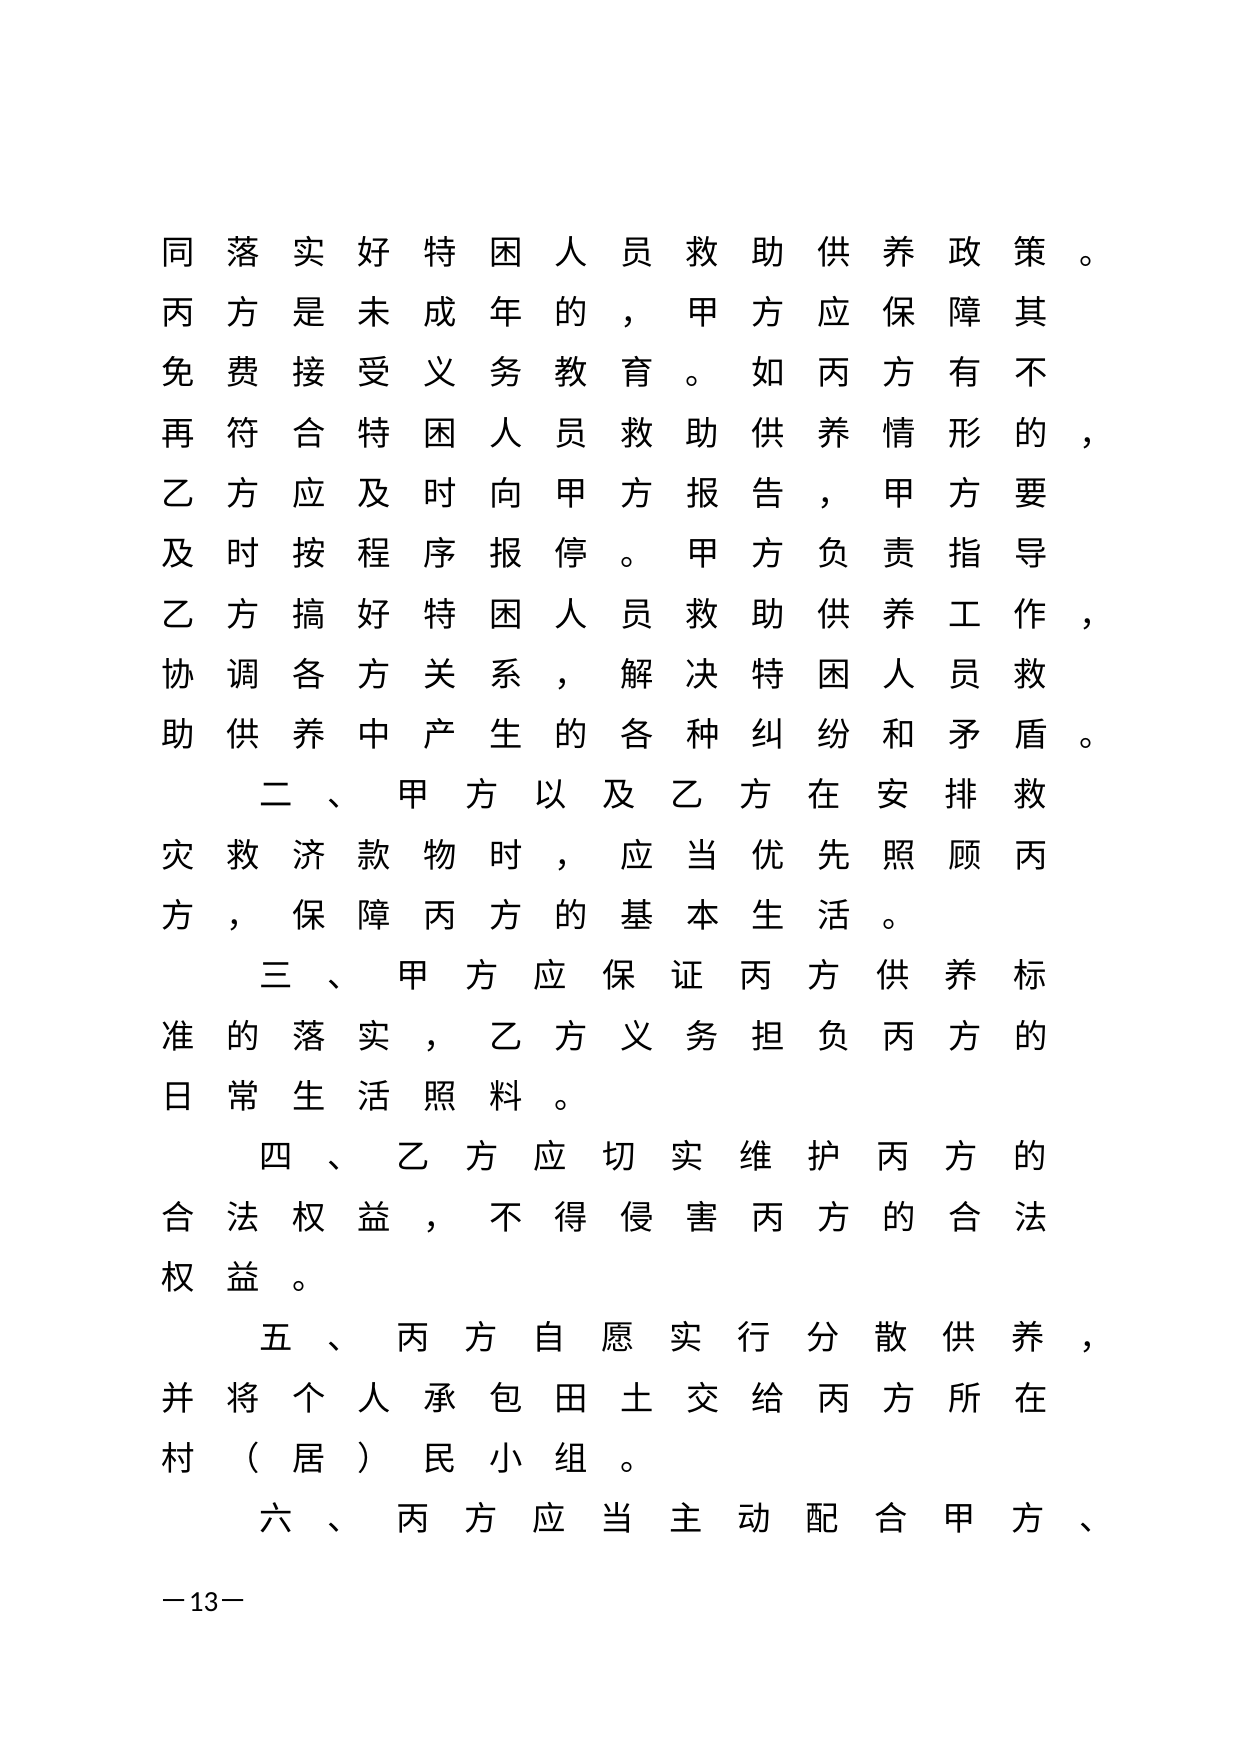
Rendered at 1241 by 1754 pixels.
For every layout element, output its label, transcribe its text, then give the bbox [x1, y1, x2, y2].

text 四、乙方应切实维护丙方的合法权益，不得侵害丙方的合法权益。 [161, 1124, 1079, 1305]
text 三、甲方应保证丙方供养标准的落实，乙方义务担负丙方的日常生活照料。 [161, 943, 1079, 1124]
text 二、甲方以及乙方在安排救灾救济款物时，应当优先照顾丙方，保障丙方的基本生活。 [161, 762, 1079, 943]
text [161, 1486, 1079, 1546]
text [161, 219, 1079, 762]
text 五、丙方自愿实行分散供养，并将个人承包田土交给丙方所在村（居）民小组。 [161, 1305, 1079, 1486]
